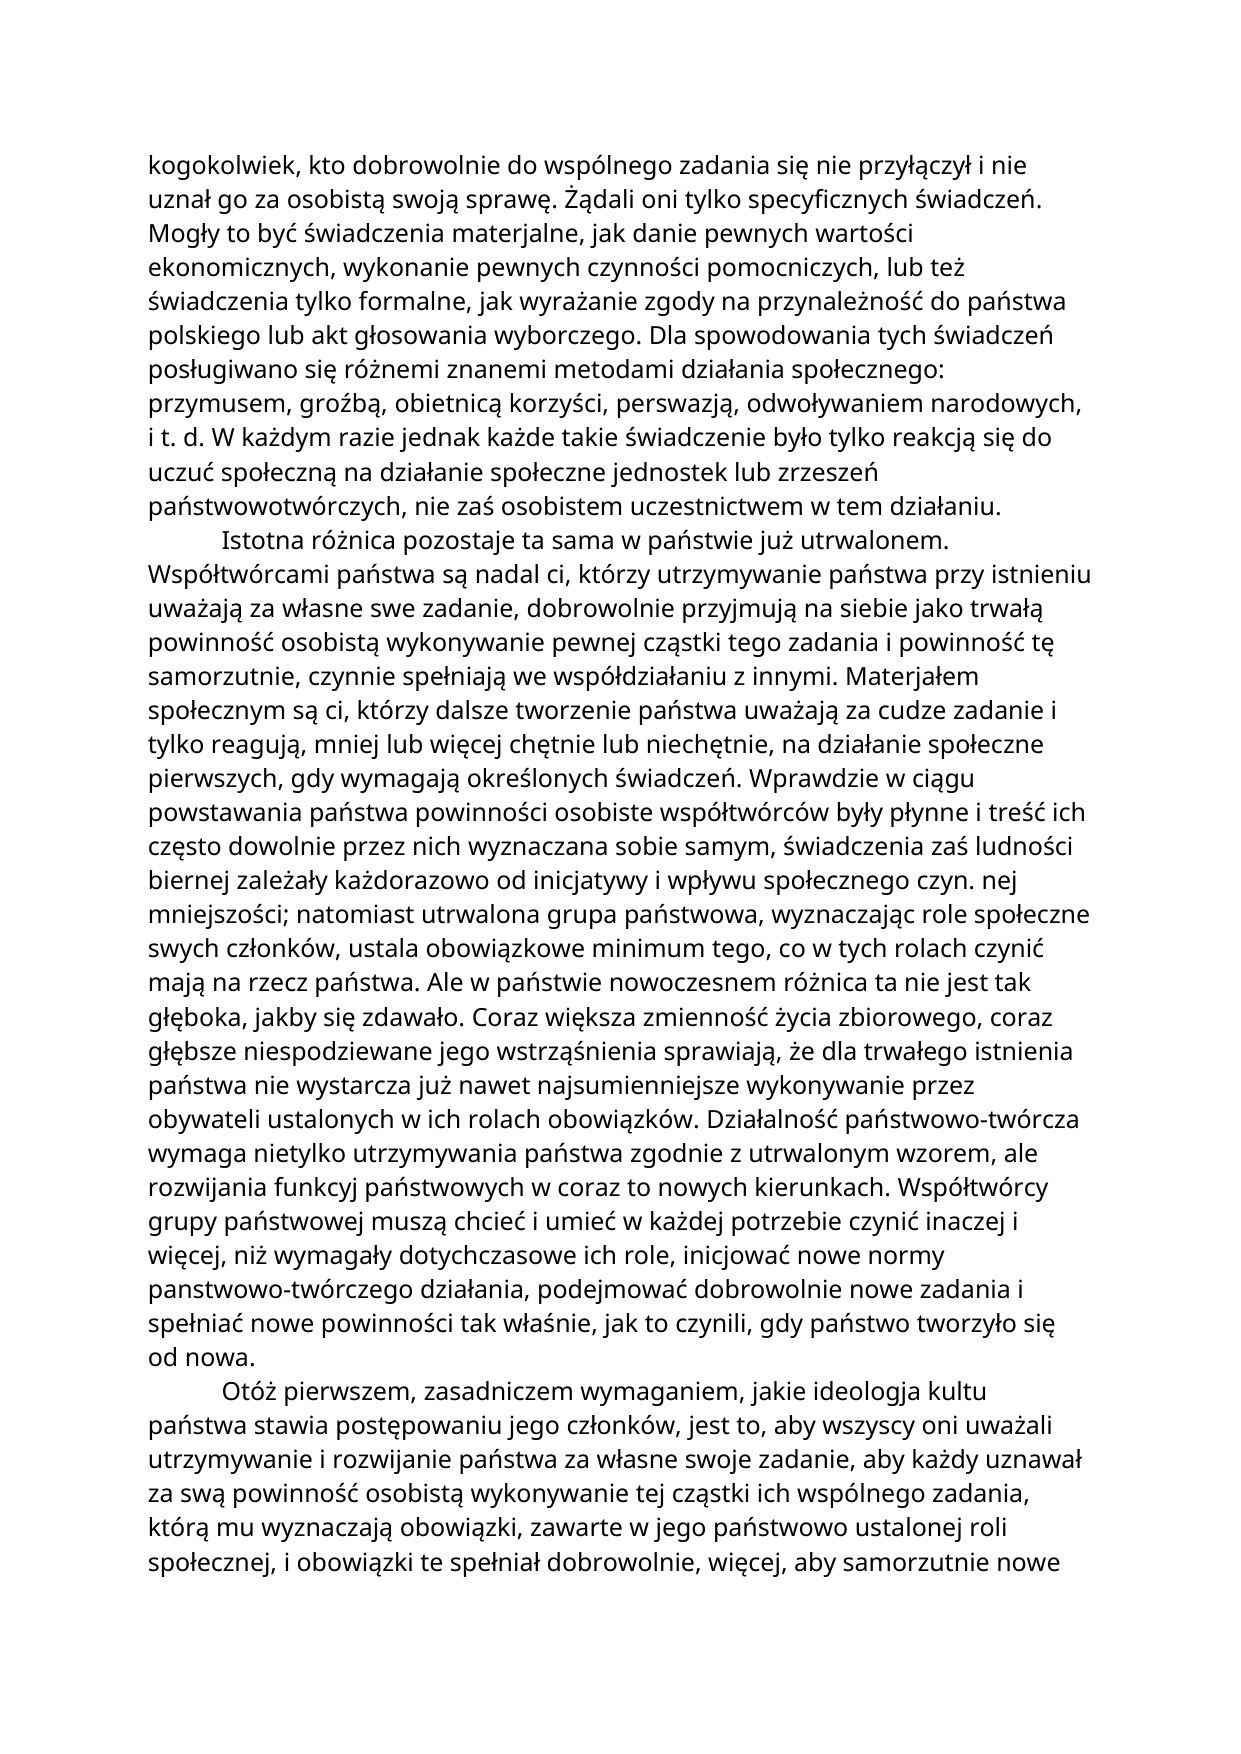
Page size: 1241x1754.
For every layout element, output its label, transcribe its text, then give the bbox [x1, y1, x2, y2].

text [148, 148, 1093, 522]
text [148, 1374, 1093, 1578]
text Istotna różnica pozostaje ta sama w państwie już utrwalonem. Współtwórcami państwa są nadal ci, którzy utrzymywanie państwa przy istnieniu uważają za własne swe zadanie, dobrowolnie przyjmują na siebie jako trwałą powinność osobistą wykonywanie pewnej cząstki tego zadania i powinność tę samorzutnie, czynnie spełniają we współdziałaniu z innymi. Materjałem społecznym są ci, którzy dalsze tworzenie państwa uważają za cudze zadanie i tylko reagują, mniej lub więcej chętnie lub niechętnie, na działanie społeczne pierwszych, gdy wymagają określonych świadczeń. Wprawdzie w ciągu powstawania państwa powinności osobiste współtwórców były płynne i treść ich często dowolnie przez nich wyznaczana sobie samym, świadczenia zaś ludności biernej zależały każdorazowo od inicjatywy i wpływu społecznego czyn. nej mniejszości; natomiast utrwalona grupa państwowa, wyznaczając role społeczne swych członków, ustala obowiązkowe minimum tego, co w tych rolach czynić mają na rzecz państwa. Ale w państwie nowoczesnem różnica ta nie jest tak głęboka, jakby się zdawało. Coraz większa zmienność życia zbiorowego, coraz głębsze niespodziewane jego wstrząśnienia sprawiają, że dla trwałego istnienia państwa nie wystarcza już nawet najsumienniejsze wykonywanie przez obywateli ustalonych w ich rolach obowiązków. Działalność państwowo-twórcza wymaga nietylko utrzymywania państwa zgodnie z utrwalonym wzorem, ale rozwijania funkcyj państwowych w coraz to nowych kierunkach. Współtwórcy grupy państwowej muszą chcieć i umieć w każdej potrzebie czynić inaczej i więcej, niż wymagały dotychczasowe ich role, inicjować nowe normy panstwowo-twórczego działania, podejmować dobrowolnie nowe zadania i spełniać nowe powinności tak właśnie, jak to czynili, gdy państwo tworzyło się od nowa. [148, 522, 1093, 1374]
